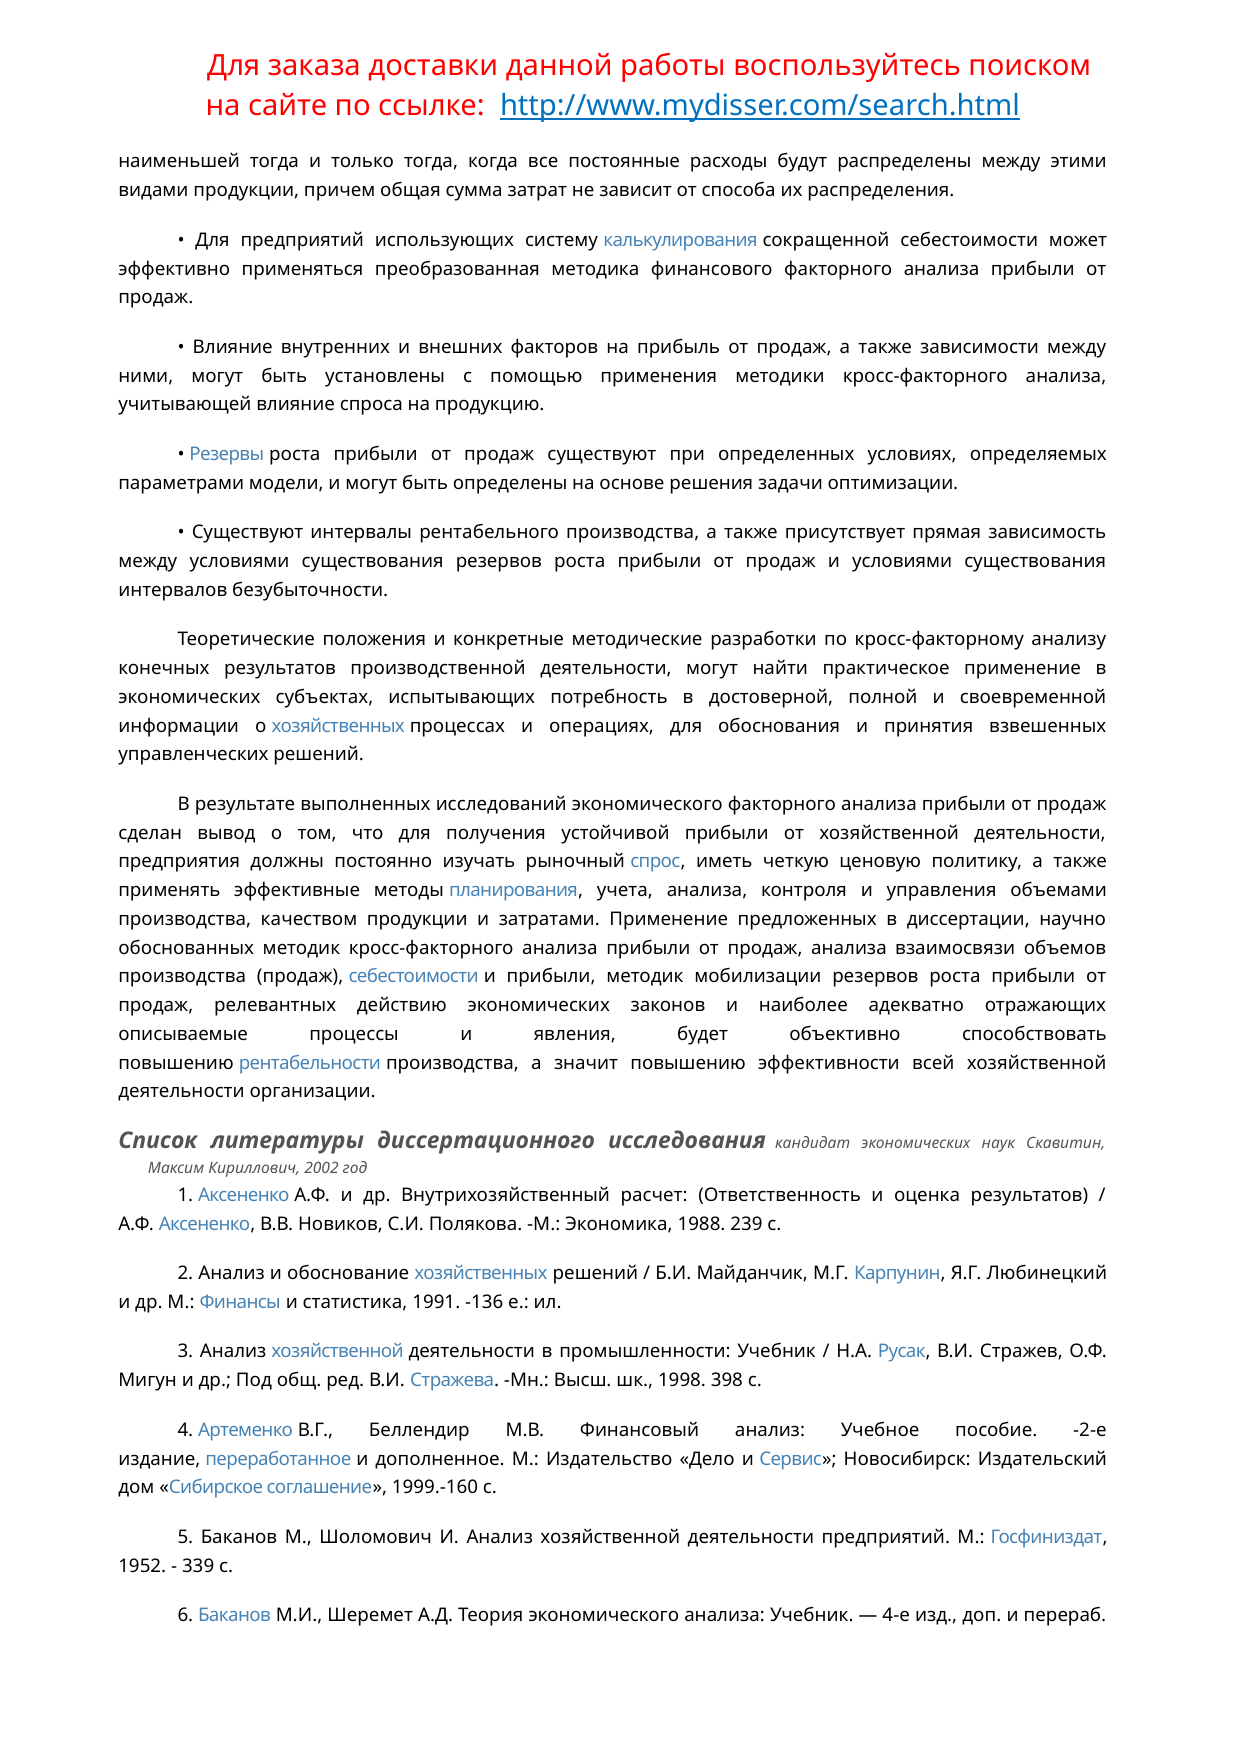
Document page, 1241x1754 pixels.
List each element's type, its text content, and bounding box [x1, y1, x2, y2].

subtitle Список литературы диссертационного исследования кандидат экономических наук Скавитин, Максим Кириллович, 2002 год [118, 1124, 1107, 1178]
